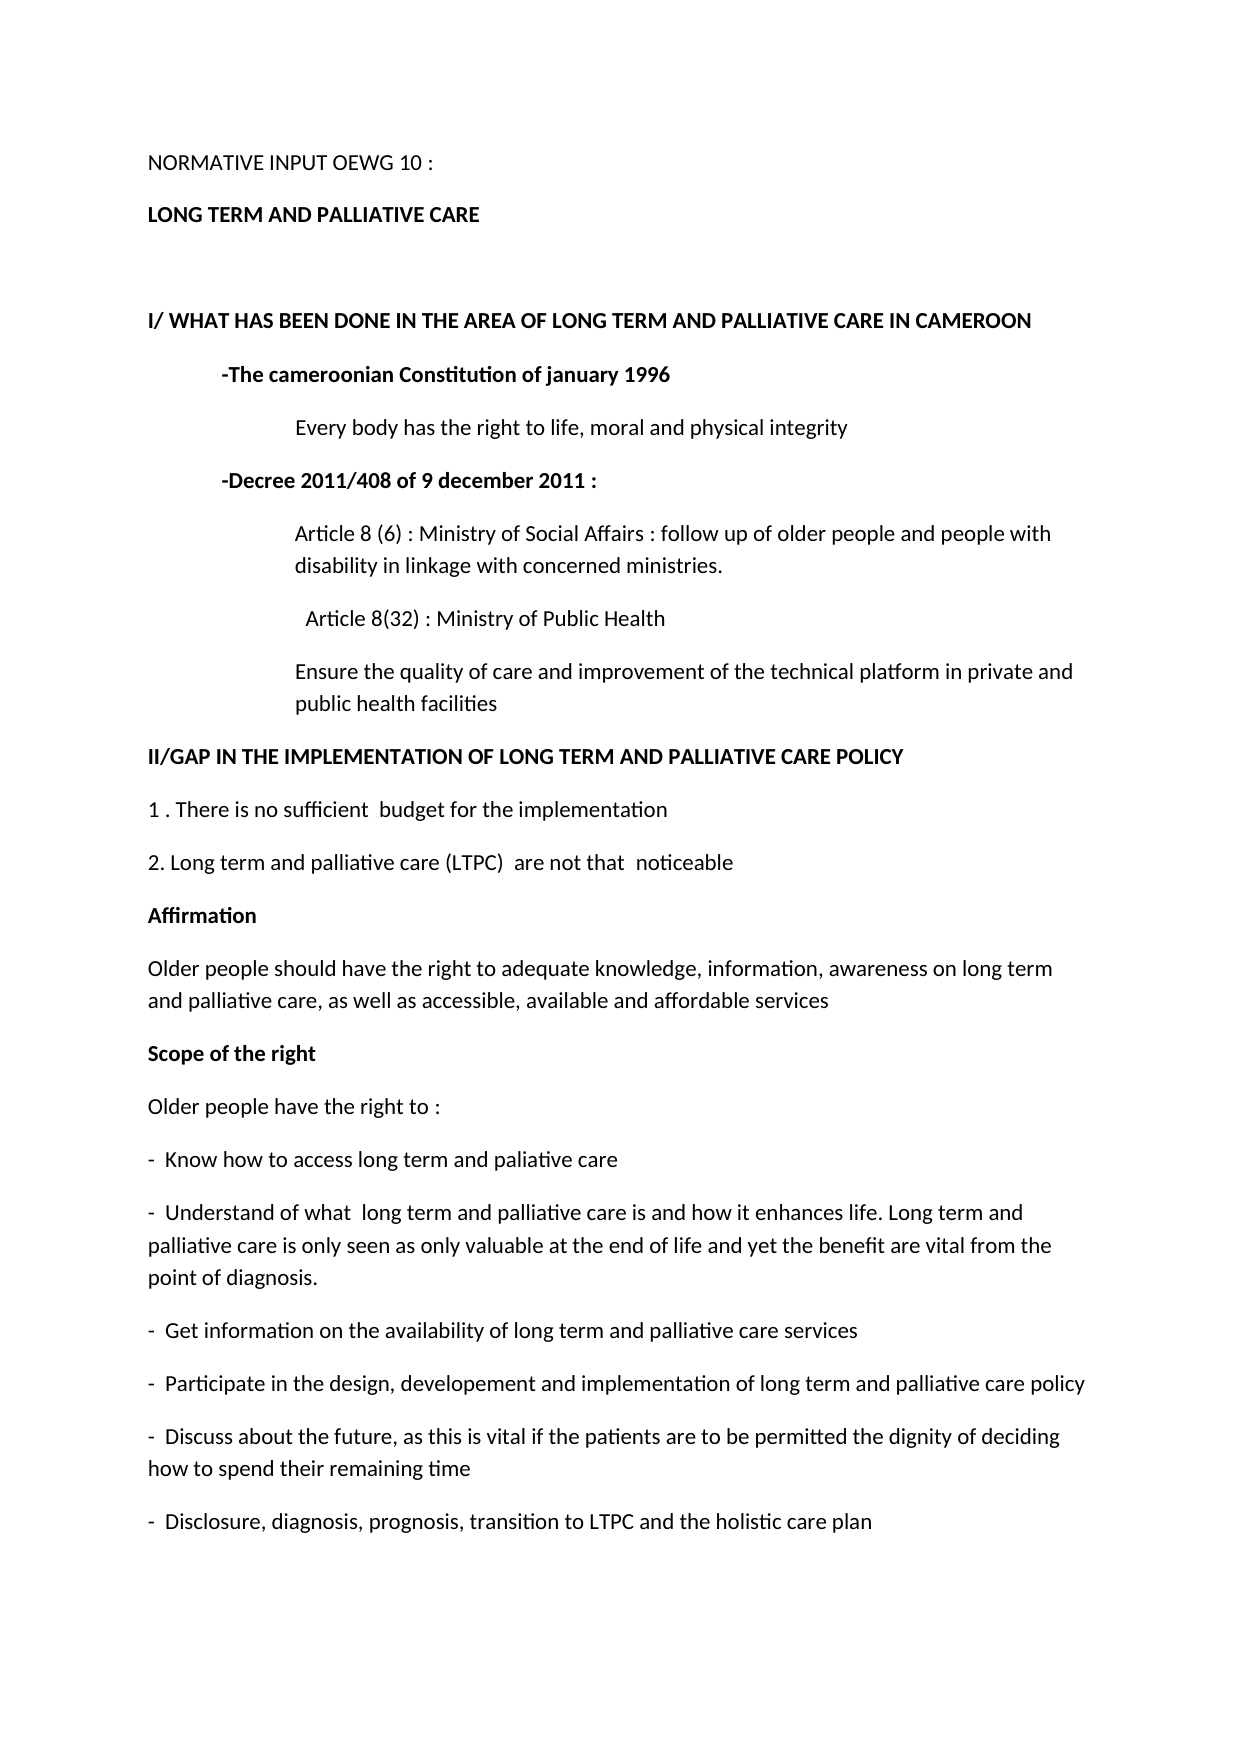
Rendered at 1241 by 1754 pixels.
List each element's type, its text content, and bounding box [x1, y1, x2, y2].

text - Participate in the design, developement and implementation of long term and palliative care policy [148, 1369, 1093, 1397]
text - Get information on the availability of long term and palliative care services [148, 1316, 1093, 1344]
text Ensure the quality of care and improvement of the technical platform in private and public health facilities [295, 657, 1093, 717]
text Scope of the right [148, 1039, 1093, 1067]
text - Know how to access long term and paliative care [148, 1146, 1093, 1173]
text - Disclosure, diagnosis, prognosis, transition to LTPC and the holistic care plan [148, 1507, 1093, 1535]
text Article 8 (6) : Ministry of Social Affairs : follow up of older people and people with disability in linkage with concerned ministries. [294, 519, 1093, 579]
text NORMATIVE INPUT OEWG 10 : [148, 148, 1093, 176]
text I/ WHAT HAS BEEN DONE IN THE AREA OF LONG TERM AND PALLIATIVE CARE IN CAMEROON [148, 307, 1093, 335]
text II/GAP IN THE IMPLEMENTATION OF LONG TERM AND PALLIATIVE CARE POLICY [148, 742, 1093, 770]
text 1 . There is no sufficient budget for the implementation [148, 795, 1093, 823]
text Affirmation [148, 901, 1093, 929]
text -Decree 2011/408 of 9 december 2011 : [148, 466, 1093, 494]
text -The cameroonian Constitution of january 1996 [148, 360, 1093, 388]
text - Understand of what long term and palliative care is and how it enhances life. Long term and palliative care is only seen as only valuable at the end of life and yet the benefit are vital from the point of diagnosis. [148, 1198, 1093, 1291]
text 2. Long term and palliative care (LTPC) are not that noticeable [148, 848, 1093, 876]
text Article 8(32) : Ministry of Public Health [148, 604, 1093, 632]
text Older people should have the right to adequate knowledge, information, awareness on long term and palliative care, as well as accessible, available and affordable services [148, 954, 1093, 1014]
text Older people have the right to : [148, 1092, 1093, 1121]
text - Discuss about the future, as this is vital if the patients are to be permitted the dignity of deciding how to spend their remaining time [148, 1422, 1093, 1482]
text Every body has the right to life, moral and physical integrity [148, 413, 1093, 441]
text LONG TERM AND PALLIATIVE CARE [148, 201, 1093, 229]
